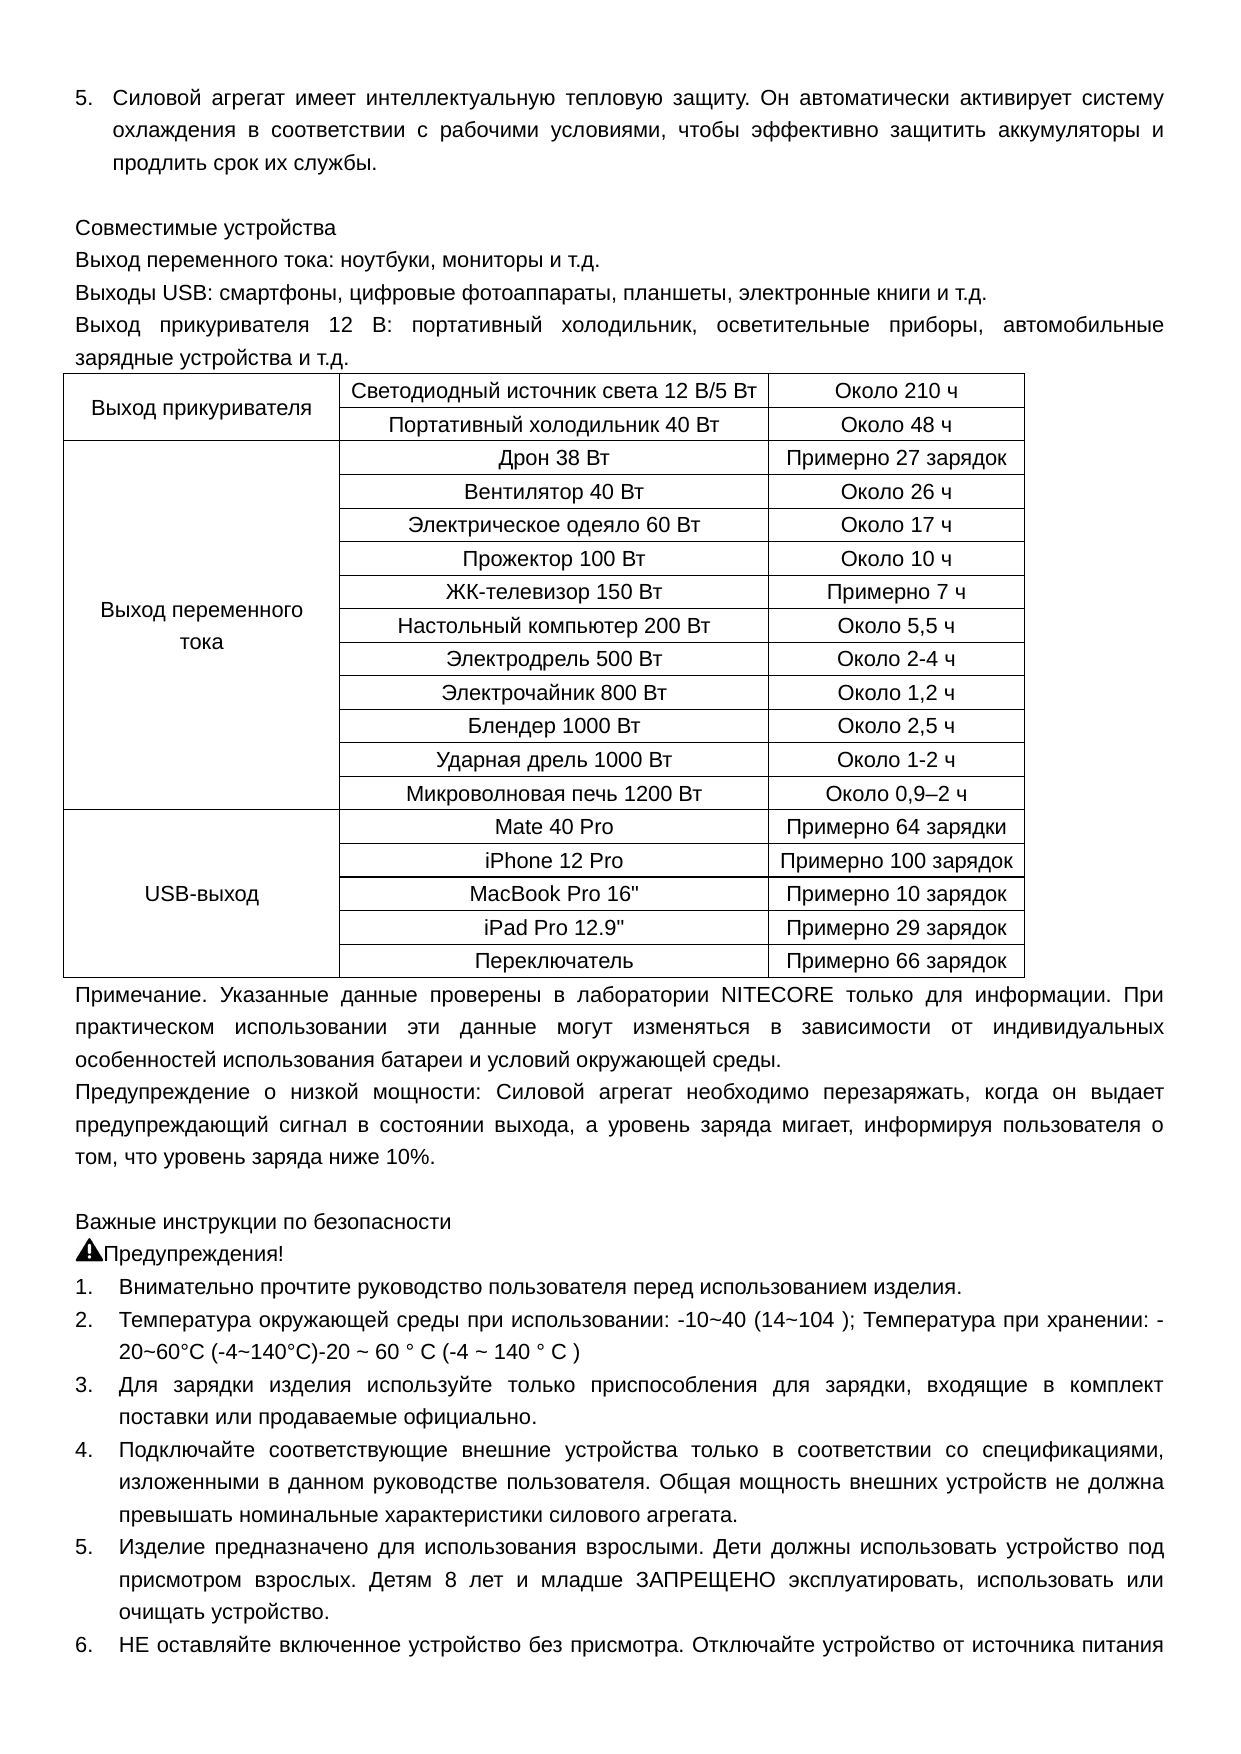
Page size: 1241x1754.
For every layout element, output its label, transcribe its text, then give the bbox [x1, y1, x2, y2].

list Силовой агрегат имеет интеллектуальную тепловую защиту. Он автоматически активирует систему охлаждения в соответствии с рабочими условиями, чтобы эффективно защитить аккумуляторы и продлить срок их службы. [75, 81, 1165, 178]
table_cell Электрическое одеяло 60 Вт [340, 509, 768, 541]
table_header Около 210 ч [769, 374, 1024, 407]
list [75, 1628, 1165, 1661]
table_cell Примерно 7 ч [769, 576, 1024, 608]
table_cell Около 5,5 ч [769, 609, 1024, 642]
text Важные инструкции по безопасности [75, 1206, 1165, 1238]
table_header Выход прикуривателя [64, 374, 339, 440]
list Температура окружающей среды при использовании: -10~40 (14~104 ); Температура при хранении: -20~60°С (-4~140°С)-20 ~ 60 ° С (-4 ~ 140 ° С ) [75, 1303, 1165, 1368]
table_cell Около 26 ч [769, 475, 1024, 507]
text Выход прикуривателя 12 В: портативный холодильник, осветительные приборы, автомобильные зарядные устройства и т.д. [75, 308, 1165, 373]
table_cell Около 10 ч [769, 542, 1024, 574]
list Подключайте соответствующие внешние устройства только в соответствии со спецификациями, изложенными в данном руководстве пользователя. Общая мощность внешних устройств не должна превышать номинальные характеристики силового агрегата. [75, 1433, 1165, 1531]
text Выходы USB: смартфоны, цифровые фотоаппараты, планшеты, электронные книги и т.д. [75, 276, 1165, 308]
table_cell Электрочайник 800 Вт [340, 676, 768, 709]
text Выход переменного тока: ноутбуки, мониторы и т.д. [75, 243, 1165, 276]
table_cell Вентилятор 40 Вт [340, 475, 768, 507]
picture [75, 1238, 104, 1262]
table_cell Примерно 64 зарядки [769, 810, 1024, 843]
table_cell MacBook Pro 16" [340, 878, 768, 910]
table_cell Примерно 100 зарядок [769, 844, 1024, 876]
table_cell Около 2-4 ч [769, 643, 1024, 675]
table_cell Примерно 29 зарядок [769, 911, 1024, 943]
list Для зарядки изделия используйте только приспособления для зарядки, входящие в комплект поставки или продаваемые официально. [75, 1368, 1165, 1433]
list Внимательно прочтите руководство пользователя перед использованием изделия. [75, 1271, 1165, 1303]
table_cell Около 17 ч [769, 509, 1024, 541]
table_cell Примерно 66 зарядок [769, 945, 1024, 977]
table_cell Переключатель [340, 945, 768, 977]
table_cell Ударная дрель 1000 Вт [340, 743, 768, 776]
table_cell Блендер 1000 Вт [340, 710, 768, 742]
table_cell Около 1-2 ч [769, 743, 1024, 776]
table_cell Микроволновая печь 1200 Вт [340, 777, 768, 809]
table_cell Прожектор 100 Вт [340, 542, 768, 574]
table_cell Около 1,2 ч [769, 676, 1024, 709]
table_cell Около 0,9–2 ч [769, 777, 1024, 809]
table_cell Выход переменного тока [64, 441, 339, 809]
text Совместимые устройства [75, 211, 1165, 243]
table_cell Портативный холодильник 40 Вт [340, 408, 768, 440]
list Изделие предназначено для использования взрослыми. Дети должны использовать устройство под присмотром взрослых. Детям 8 лет и младше ЗАПРЕЩЕНО эксплуатировать, использовать или очищать устройство. [75, 1531, 1165, 1628]
table_cell Около 48 ч [769, 408, 1024, 440]
table_cell USB-выход [64, 810, 339, 977]
table_cell Дрон 38 Вт [340, 441, 768, 474]
text Примечание. Указанные данные проверены в лаборатории NITECORE только для информации. При практическом использовании эти данные могут изменяться в зависимости от индивидуальных особенностей использования батареи и условий окружающей среды. [75, 978, 1165, 1076]
table_cell Настольный компьютер 200 Вт [340, 609, 768, 642]
table_cell iPhone 12 Pro [340, 844, 768, 876]
table_cell Около 2,5 ч [769, 710, 1024, 742]
text Предупреждение о низкой мощности: Силовой агрегат необходимо перезаряжать, когда он выдает предупреждающий сигнал в состоянии выхода, а уровень заряда мигает, информируя пользователя о том, что уровень заряда ниже 10%. [75, 1076, 1165, 1173]
table_cell Примерно 10 зарядок [769, 878, 1024, 910]
table_header Светодиодный источник света 12 В/5 Вт [340, 374, 768, 407]
table_cell iPad Pro 12.9" [340, 911, 768, 943]
table_cell ЖК-телевизор 150 Вт [340, 576, 768, 608]
text Предупреждения! [75, 1238, 1165, 1271]
table_cell Примерно 27 зарядок [769, 441, 1024, 474]
table_cell Mate 40 Pro [340, 810, 768, 843]
table_cell Электродрель 500 Вт [340, 643, 768, 675]
